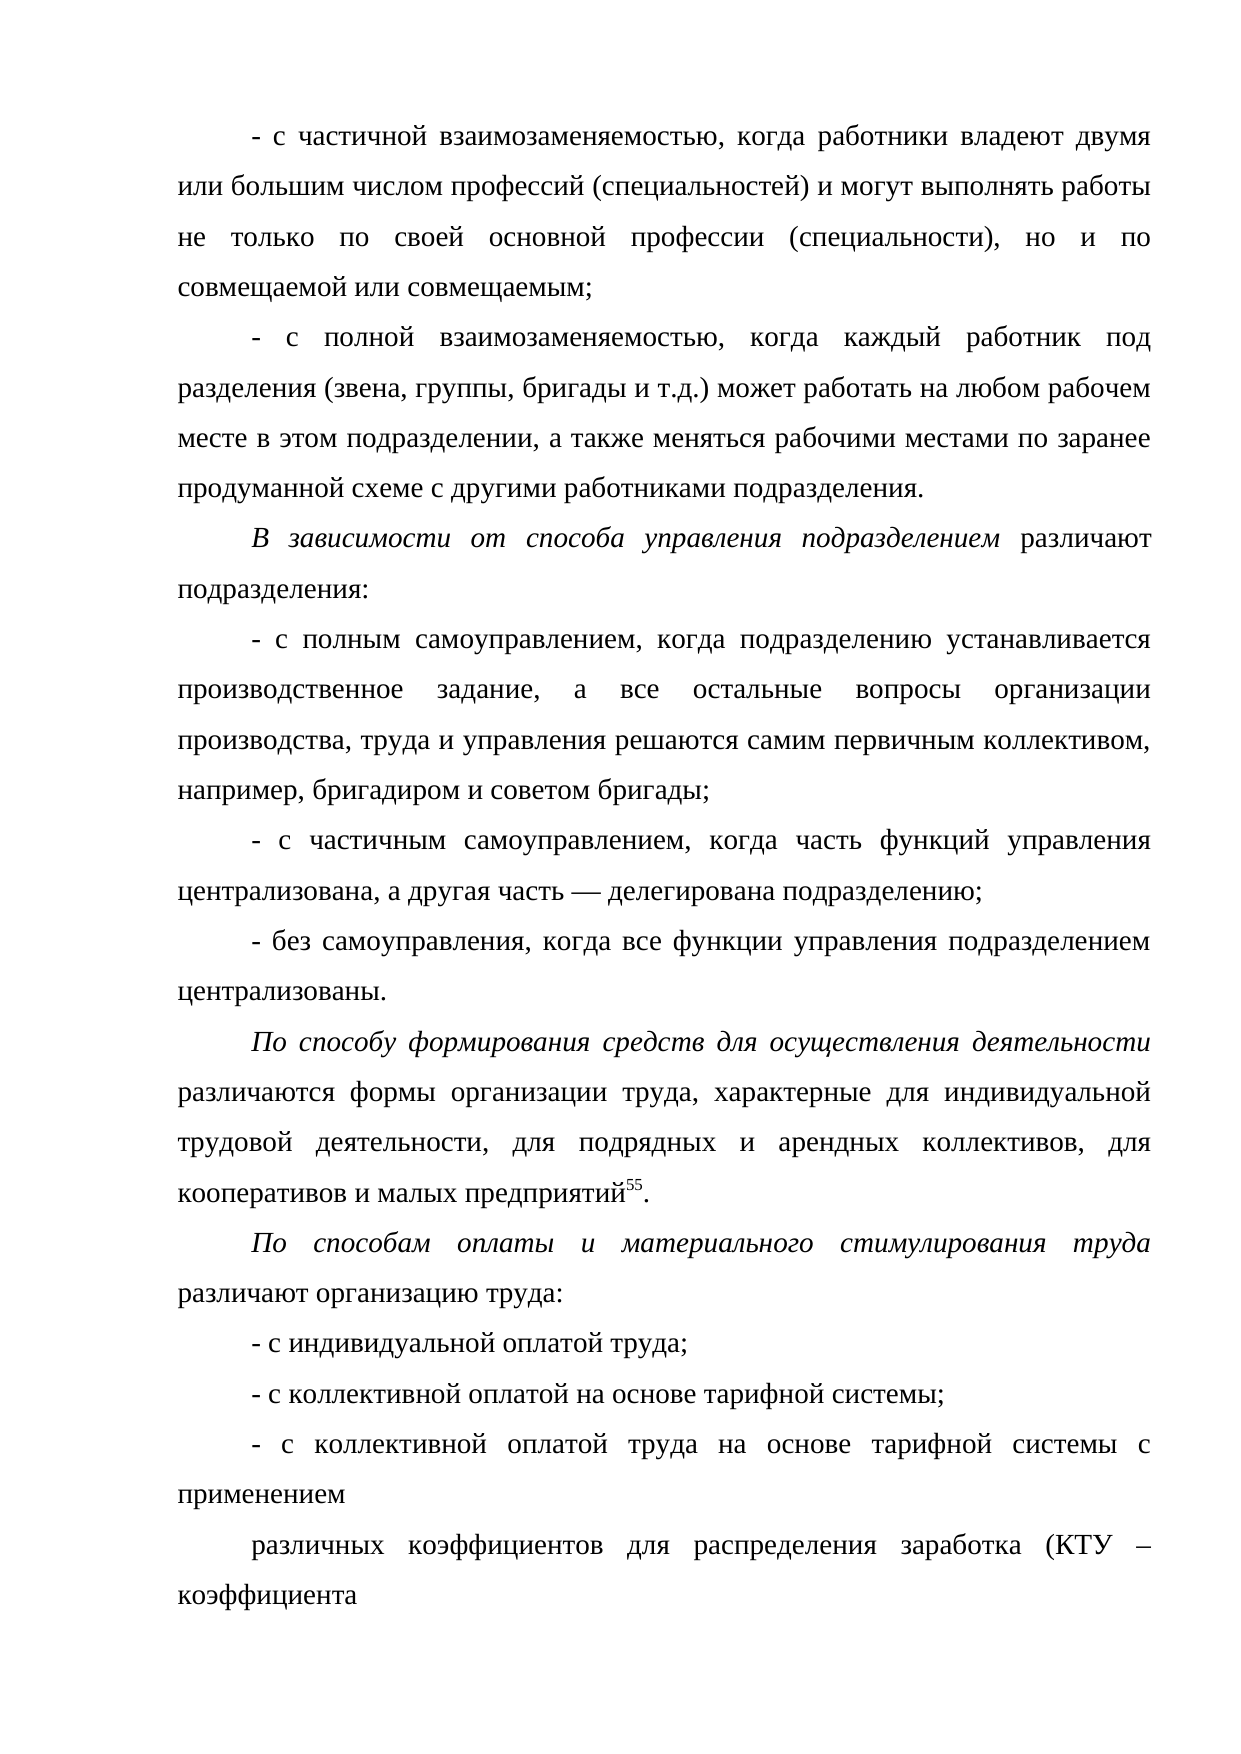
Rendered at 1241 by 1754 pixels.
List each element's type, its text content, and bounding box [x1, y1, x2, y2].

text - с частичным самоуправлением, когда часть функций управления централизована, а другая часть — делегирована подразделению; [177, 822, 1152, 906]
text - без самоуправления, когда все функции управления подразделением централизованы. [177, 923, 1152, 1007]
text - с полным самоуправлением, когда подразделению устанавливается производственное задание, а все остальные вопросы организации производства, труда и управления решаются самим первичным коллективом, например, бригадиром и советом бригады; [177, 621, 1152, 806]
text По способам оплаты и материального стимулирования труда различают организацию труда: [177, 1225, 1152, 1309]
text В зависимости от способа управления подразделением различают подразделения: [177, 521, 1152, 604]
text - с частичной взаимозаменяемостью, когда работники владеют двумя или большим числом профессий (специальностей) и могут выполнять работы не только по своей основной профессии (специальности), но и по совмещаемой или совмещаемым; [177, 118, 1152, 303]
text - с индивидуальной оплатой труда; [177, 1326, 1152, 1359]
text - с коллективной оплатой на основе тарифной системы; [177, 1376, 1152, 1409]
text - с полной взаимозаменяемостью, когда каждый работник под разделения (звена, группы, бригады и т.д.) может работать на любом рабочем месте в этом подразделении, а также меняться рабочими местами по заранее продуманной схеме с другими работниками подразделения. [177, 319, 1152, 504]
text - с коллективной оплатой труда на основе тарифной системы с применением [177, 1426, 1152, 1510]
text различных коэффициентов для распределения заработка (КТУ – коэффициента [177, 1527, 1152, 1611]
text По способу формирования средств для осуществления деятельности различаются формы организации труда, характерные для индивидуальной трудовой деятельности, для подрядных и арендных коллективов, для кооперативов и малых предприятий55. [177, 1024, 1152, 1208]
